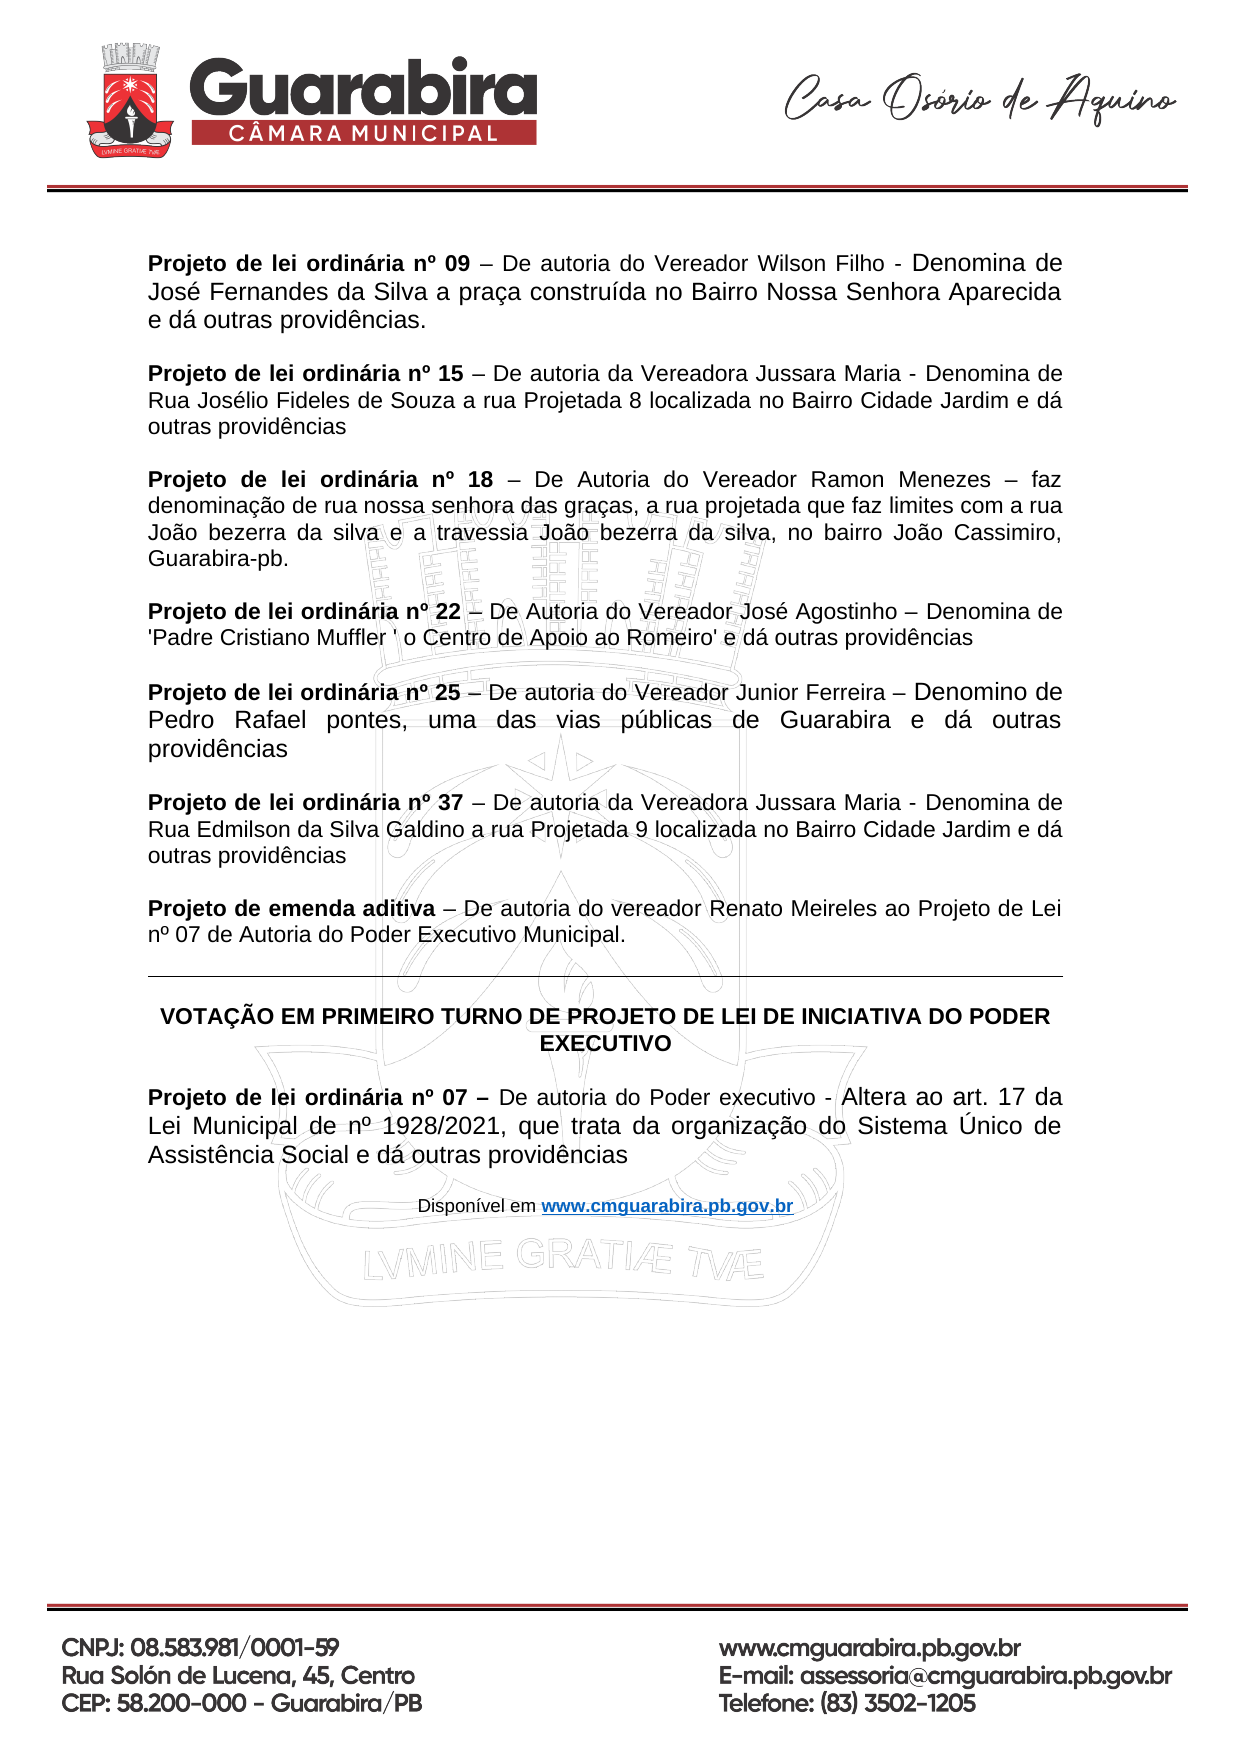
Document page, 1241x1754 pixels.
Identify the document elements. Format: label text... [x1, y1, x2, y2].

text Projeto de lei ordinária nº 15 – De autoria da Vereadora Jussara Maria - Denomina de Rua Josélio Fideles de Souza a rua Projetada 8 localizada no Bairro Cidade Jardim e dá outras providências [148, 360, 1063, 439]
text Disponível em www.cmguarabira.pb.gov.br [148, 1195, 1063, 1216]
text VOTAÇÃO EM PRIMEIRO TURNO DE PROJETO DE LEI DE INICIATIVA DO PODER EXECUTIVO [148, 1003, 1063, 1056]
picture [2, 1, 1241, 1752]
text Projeto de emenda aditiva – De autoria do vereador Renato Meireles ao Projeto de Lei nº 07 de Autoria do Poder Executivo Municipal. [148, 895, 1063, 947]
text Projeto de lei ordinária nº 18 – De Autoria do Vereador Ramon Menezes – faz denominação de rua nossa senhora das graças, a rua projetada que faz limites com a rua João bezerra da silva e a travessia João bezerra da silva, no bairro João Cassimiro, Guarabira-pb. [148, 466, 1063, 571]
text Projeto de lei ordinária nº 37 – De autoria da Vereadora Jussara Maria - Denomina de Rua Edmilson da Silva Galdino a rua Projetada 9 localizada no Bairro Cidade Jardim e dá outras providências [148, 789, 1063, 868]
text Projeto de lei ordinária nº 22 – De Autoria do Vereador José Agostinho – Denomina de 'Padre Cristiano Muffler ' o Centro de Apoio ao Romeiro' e dá outras providências [148, 598, 1063, 650]
text Projeto de lei ordinária nº 09 – De autoria do Vereador Wilson Filho - Denomina de José Fernandes da Silva a praça construída no Bairro Nossa Senhora Aparecida e dá outras providências. [148, 248, 1063, 334]
text Projeto de lei ordinária nº 25 – De autoria do Vereador Junior Ferreira – Denomino de Pedro Rafael pontes, uma das vias públicas de Guarabira e dá outras providências [148, 677, 1063, 763]
text Projeto de lei ordinária nº 07 – De autoria do Poder executivo - Altera ao art. 17 da Lei Municipal de nº 1928/2021, que trata da organização do Sistema Único de Assistência Social e dá outras providências [148, 1082, 1063, 1168]
